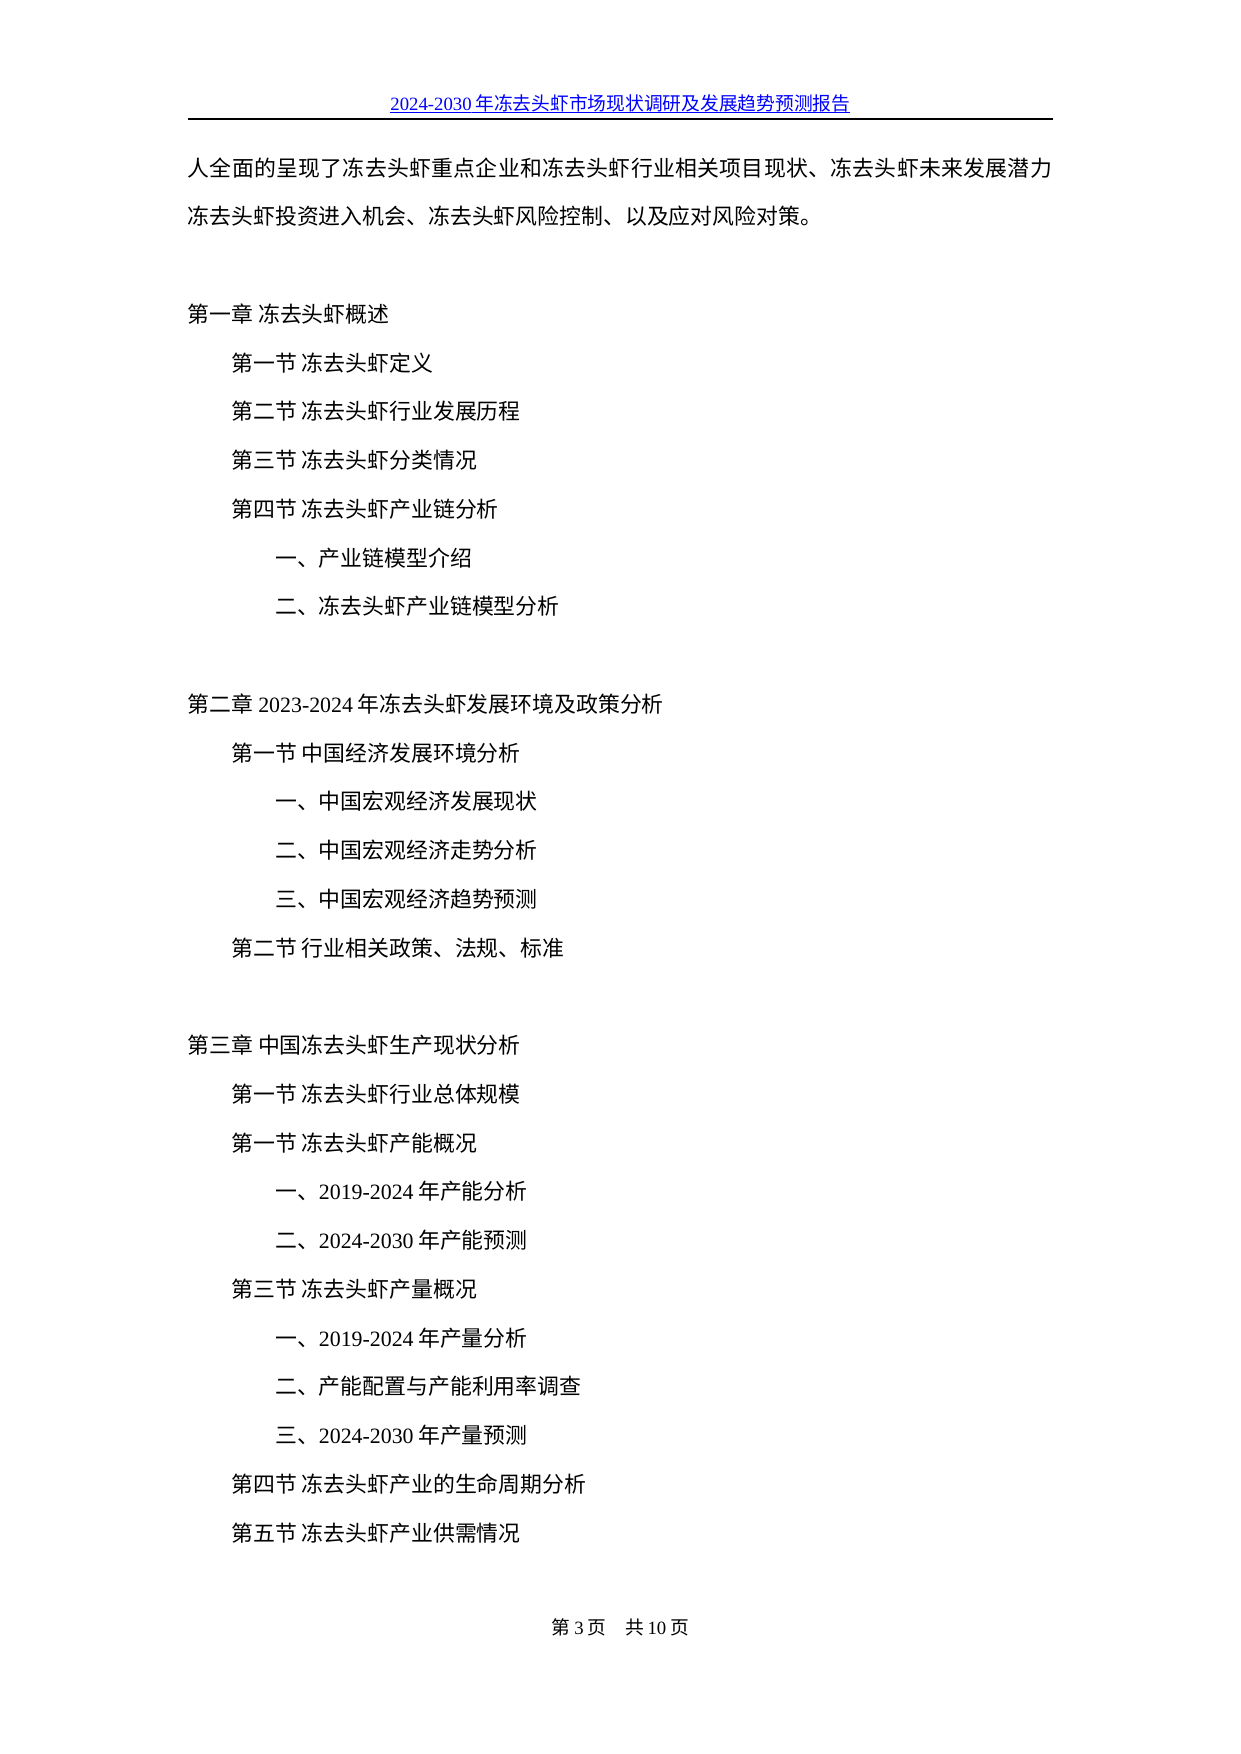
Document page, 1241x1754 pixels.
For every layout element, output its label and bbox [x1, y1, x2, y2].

text [187, 150, 1053, 1548]
